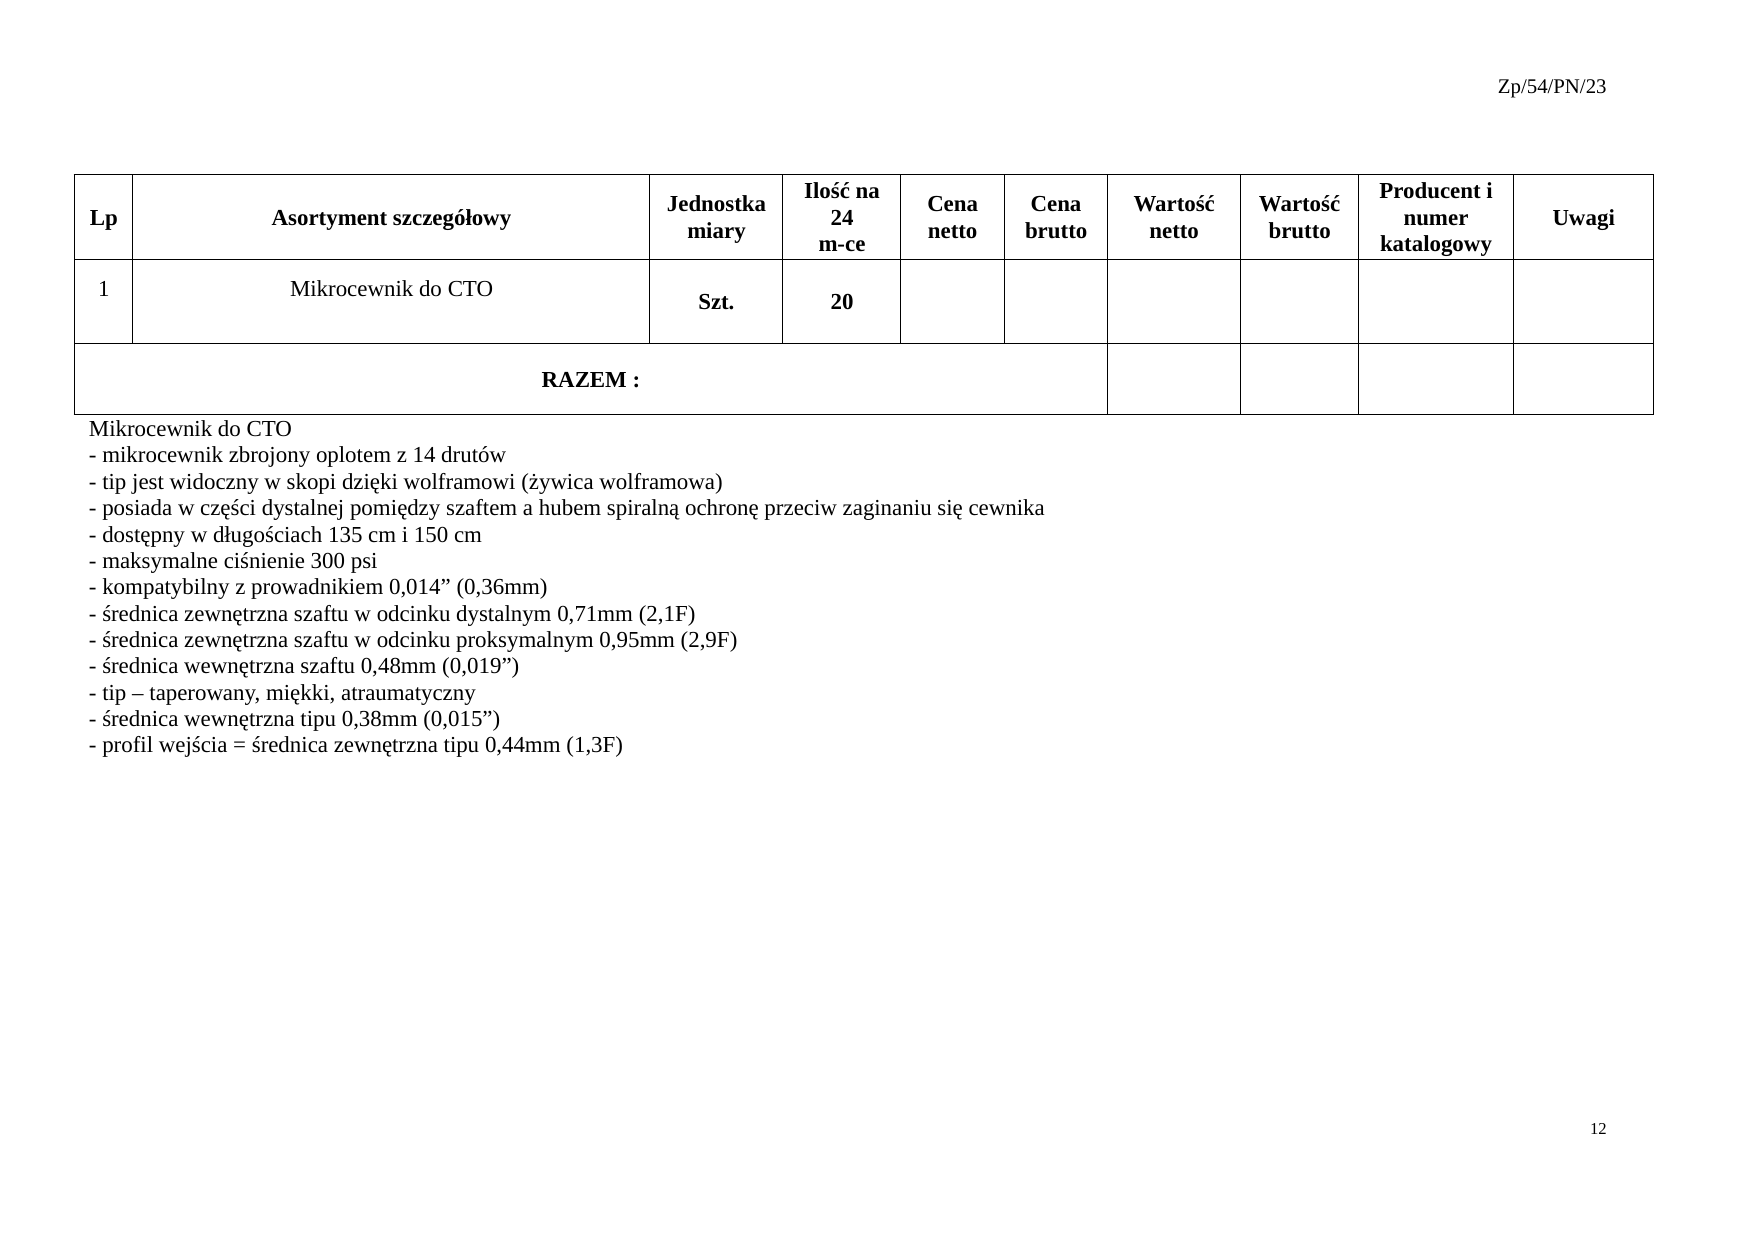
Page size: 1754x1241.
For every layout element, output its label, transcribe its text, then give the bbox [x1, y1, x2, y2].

table_cell [1108, 344, 1240, 414]
text - średnica wewnętrzna szaftu 0,48mm (0,019”) [89, 652, 1606, 679]
table_header Cena brutto [1005, 175, 1107, 259]
table_cell [901, 260, 1004, 343]
text - mikrocewnik zbrojony oplotem z 14 drutów [89, 442, 1606, 468]
text Mikrocewnik do CTO [89, 415, 1606, 442]
table_header Wartość brutto [1241, 175, 1358, 259]
text - kompatybilny z prowadnikiem 0,014” (0,36mm) [89, 573, 1606, 600]
table_header Cena netto [901, 175, 1004, 259]
table_cell 1 [75, 260, 132, 343]
table_cell RAZEM : [75, 344, 1107, 414]
text - posiada w części dystalnej pomiędzy szaftem a hubem spiralną ochronę przeciw zaginaniu się cewnika [89, 494, 1606, 521]
text - profil wejścia = średnica zewnętrzna tipu 0,44mm (1,3F) [89, 731, 1606, 758]
table_header Producent i numer katalogowy [1359, 175, 1513, 259]
table_cell [1359, 344, 1513, 414]
table_header Uwagi [1514, 175, 1653, 259]
table_header Wartość netto [1108, 175, 1240, 259]
table_cell [1359, 260, 1513, 343]
table_cell 20 [783, 260, 900, 343]
text - maksymalne ciśnienie 300 psi [89, 547, 1606, 573]
table_header Lp [75, 175, 132, 259]
table_header Asortyment szczegółowy [133, 175, 649, 259]
text - tip jest widoczny w skopi dzięki wolframowi (żywica wolframowa) [89, 468, 1606, 494]
table_cell [1005, 260, 1107, 343]
table_header Ilość na 24 m-ce [783, 175, 900, 259]
table_cell [1108, 260, 1240, 343]
table_header Jednostka miary [650, 175, 782, 259]
table_cell [1514, 260, 1653, 343]
text - średnica wewnętrzna tipu 0,38mm (0,015”) [89, 705, 1606, 731]
table_cell Szt. [650, 260, 782, 343]
text - tip – taperowany, miękki, atraumatyczny [89, 679, 1606, 705]
text - średnica zewnętrzna szaftu w odcinku proksymalnym 0,95mm (2,9F) [89, 626, 1606, 652]
table_cell [1241, 344, 1358, 414]
table_cell [1241, 260, 1358, 343]
text - średnica zewnętrzna szaftu w odcinku dystalnym 0,71mm (2,1F) [89, 600, 1606, 626]
text - dostępny w długościach 135 cm i 150 cm [89, 521, 1606, 547]
table_cell Mikrocewnik do CTO [133, 260, 649, 343]
table_cell [1514, 344, 1653, 414]
